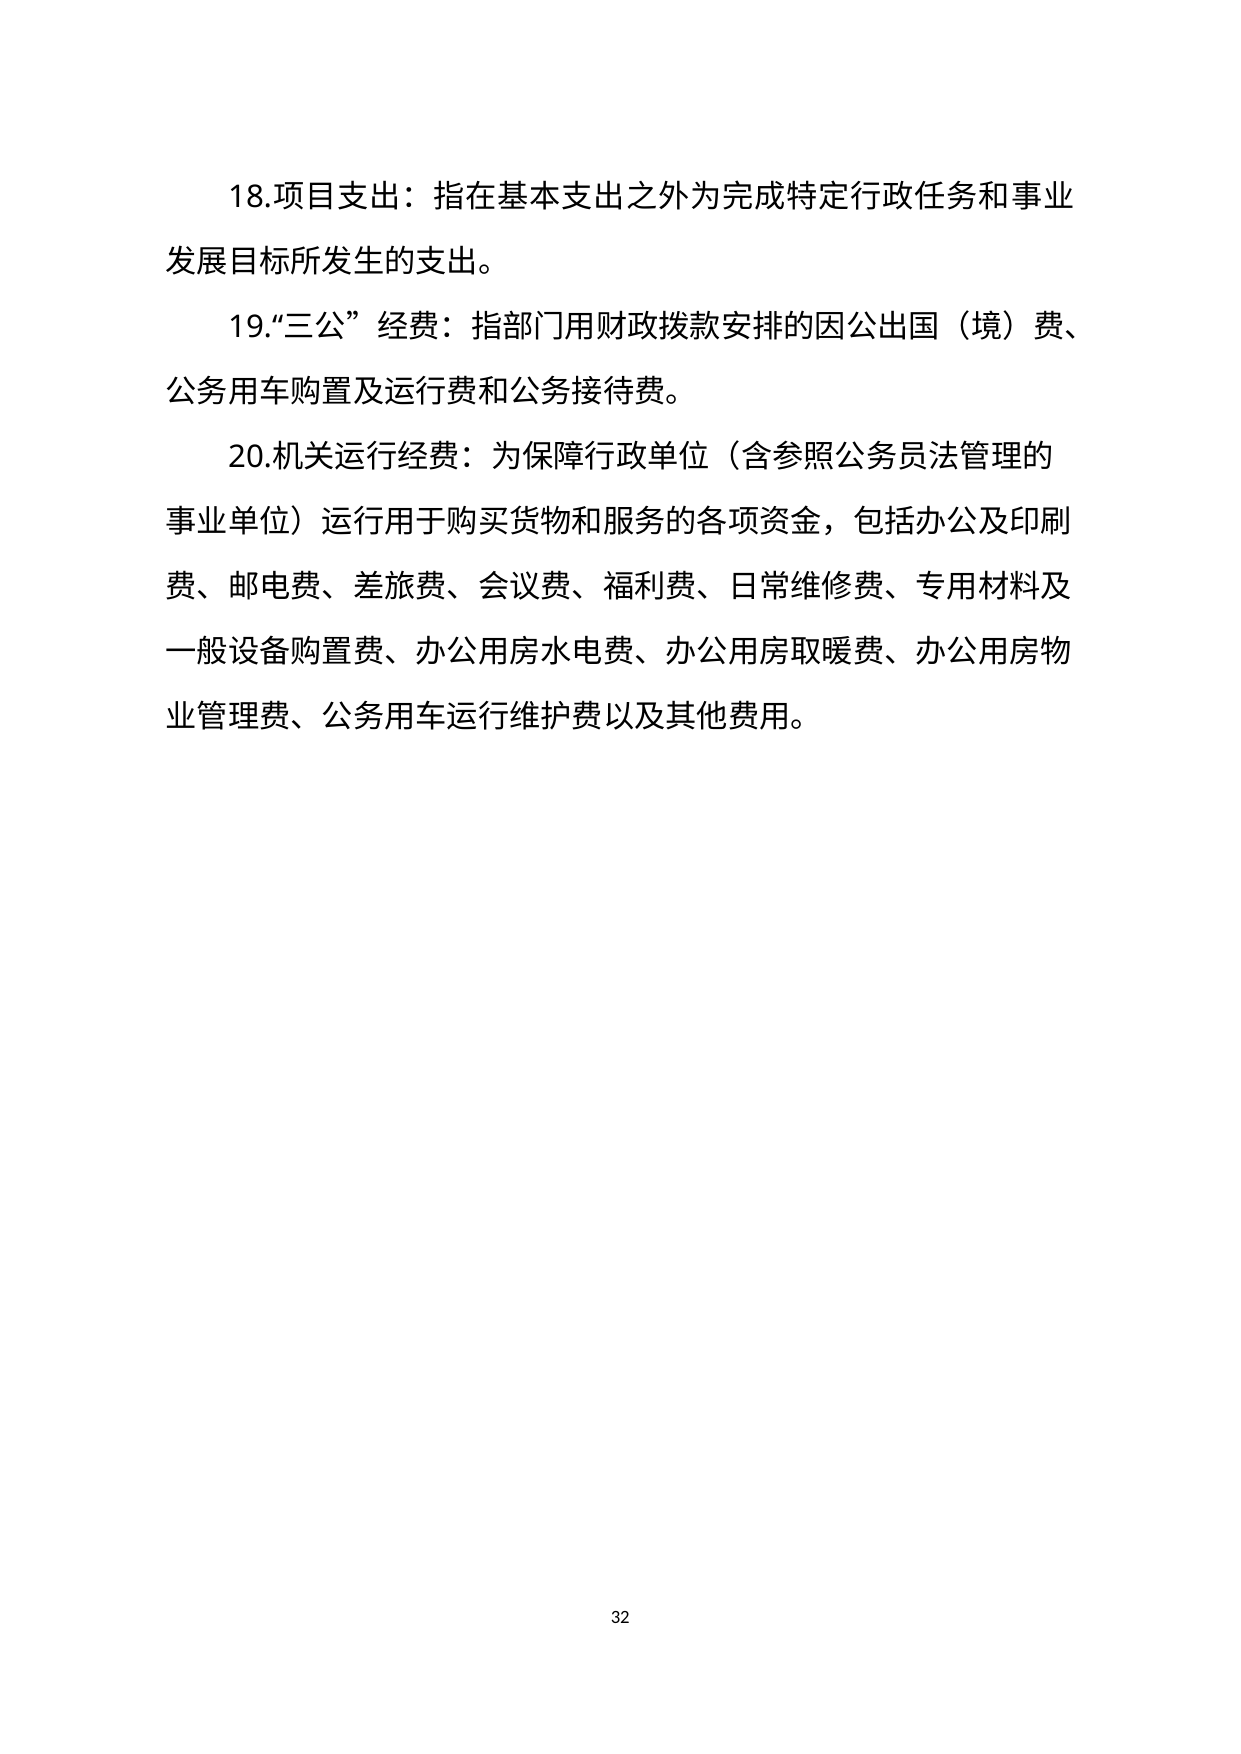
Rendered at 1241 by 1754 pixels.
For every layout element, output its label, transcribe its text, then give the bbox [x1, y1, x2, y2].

text 20.机关运行经费：为保障行政单位（含参照公务员法管理的事业单位）运行用于购买货物和服务的各项资金，包括办公及印刷费、邮电费、差旅费、会议费、福利费、日常维修费、专用材料及一般设备购置费、办公用房水电费、办公用房取暖费、办公用房物业管理费、公务用车运行维护费以及其他费用。 [165, 421, 1075, 746]
text 19.“三公”经费：指部门用财政拨款安排的因公出国（境）费、公务用车购置及运行费和公务接待费。 [165, 291, 1075, 421]
text 18.项目支出：指在基本支出之外为完成特定行政任务和事业发展目标所发生的支出。 [165, 161, 1075, 291]
